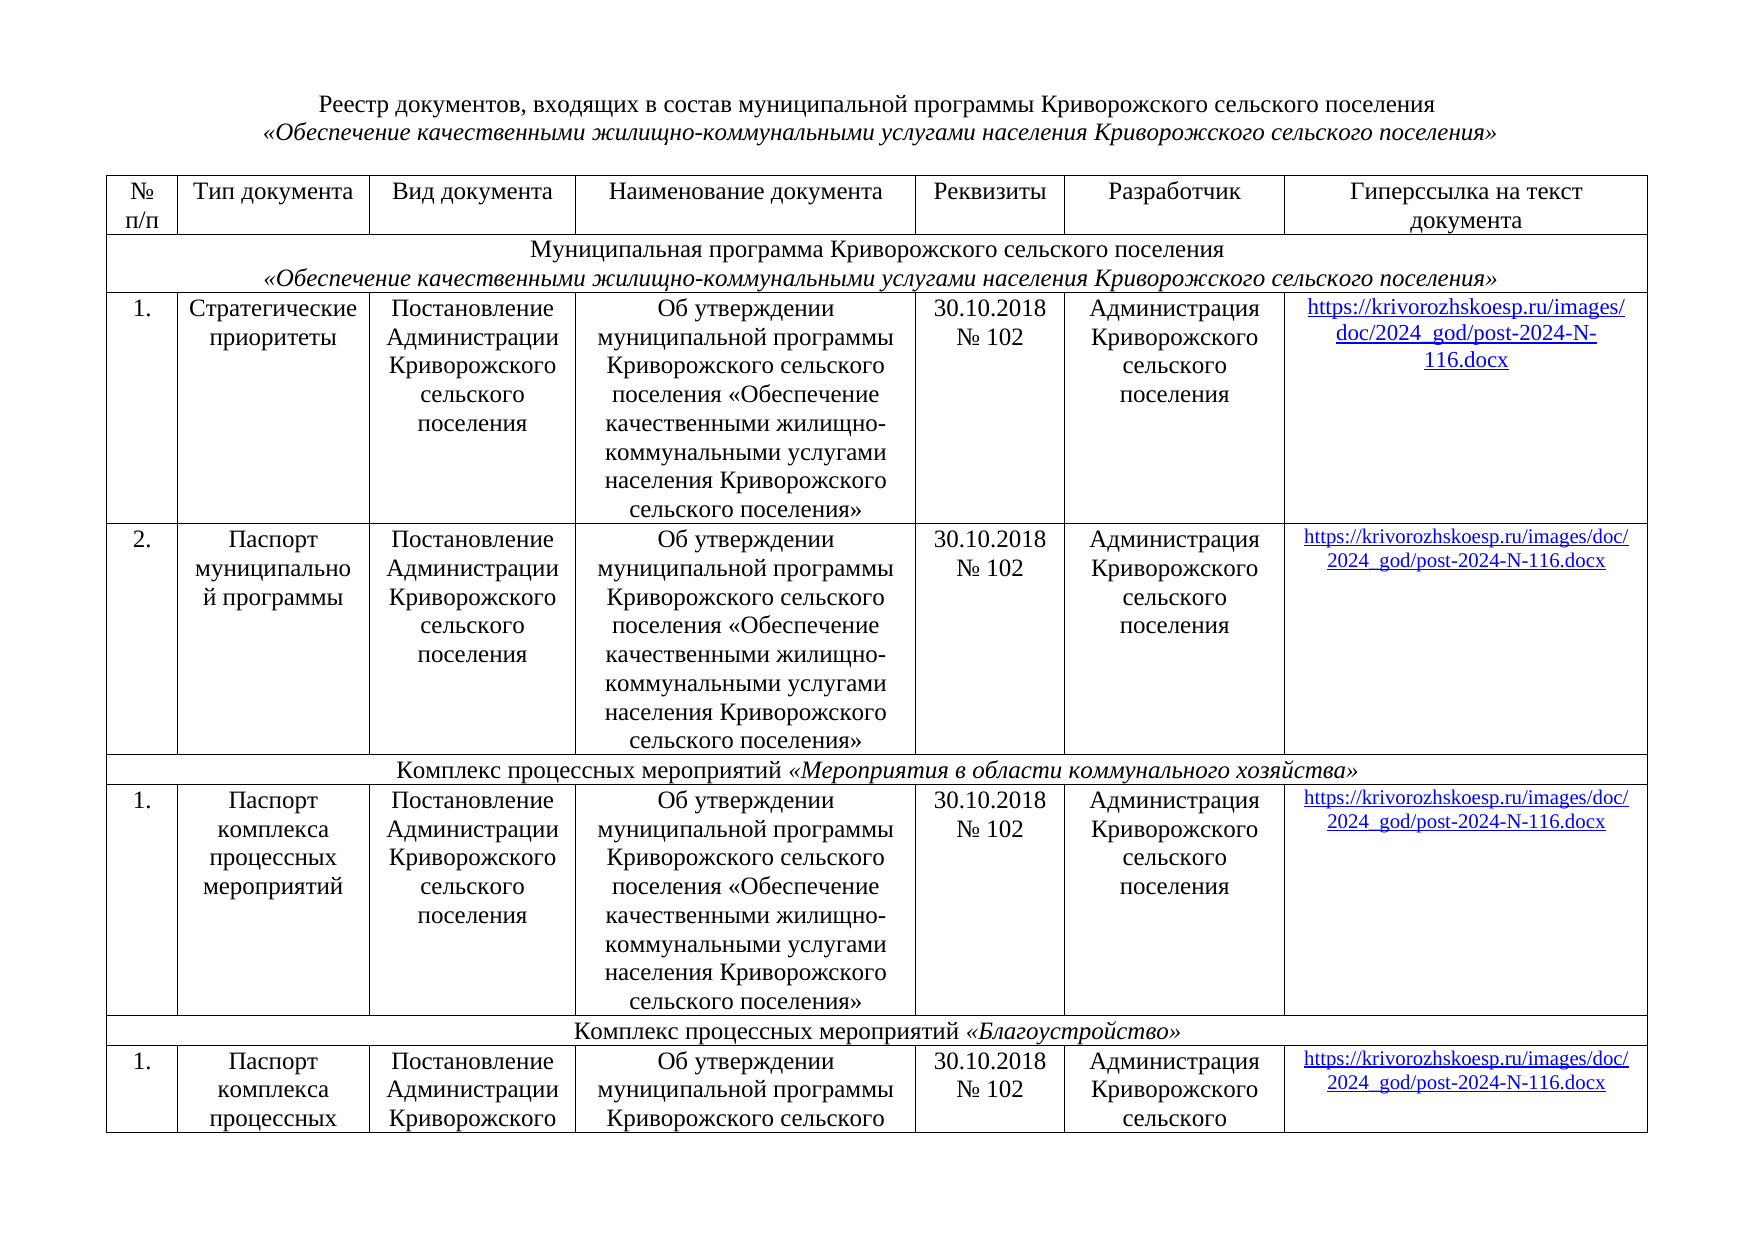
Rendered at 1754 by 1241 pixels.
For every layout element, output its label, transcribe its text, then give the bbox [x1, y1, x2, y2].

table_cell Стратегические приоритеты [178, 293, 369, 523]
table_cell 2. [107, 524, 177, 754]
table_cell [1285, 1046, 1647, 1132]
table_cell Паспорт муниципальной программы [178, 524, 369, 754]
table_cell Паспорт комплекса процессных мероприятий [178, 785, 369, 1015]
table_cell 30.10.2018 № 102 [916, 524, 1064, 754]
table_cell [576, 1046, 915, 1132]
table_cell https://krivorozhskoesp.ru/images/doc/2024_god/post-2024-N-116.docx [1285, 293, 1647, 523]
table_header Тип документа [178, 176, 369, 233]
table_cell Постановление Администрации Криворожского сельского поселения [370, 293, 575, 523]
table_cell 30.10.2018 № 102 [916, 785, 1064, 1015]
table_cell Администрация Криворожского сельского поселения [1065, 524, 1284, 754]
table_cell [370, 1046, 575, 1132]
table_cell Муниципальная программа Криворожского сельского поселения «Обеспечение качественными жилищно-коммунальными услугами населения Криворожского сельского поселения» [107, 235, 1647, 292]
table_cell 30.10.2018 № 102 [916, 293, 1064, 523]
table_header Вид документа [370, 176, 575, 233]
table_header № п/п [107, 176, 177, 233]
table_cell 1. [107, 785, 177, 1015]
table_cell 1. [107, 293, 177, 523]
table_header Наименование документа [576, 176, 915, 233]
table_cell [1065, 1046, 1284, 1132]
table_cell Администрация Криворожского сельского поселения [1065, 785, 1284, 1015]
text Реестр документов, входящих в состав муниципальной программы Криворожского сельского поселения [118, 89, 1636, 117]
text «Обеспечение качественными жилищно-коммунальными услугами населения Криворожского сельского поселения» [118, 117, 1636, 146]
table_cell 1. [107, 1046, 177, 1132]
table_header Реквизиты [916, 176, 1064, 233]
table_cell https://krivorozhskoesp.ru/images/doc/2024_god/post-2024-N-116.docx [1285, 524, 1647, 754]
table_cell Администрация Криворожского сельского поселения [1065, 293, 1284, 523]
table_cell Постановление Администрации Криворожского сельского поселения [370, 785, 575, 1015]
table_cell Комплекс процессных мероприятий «Благоустройство» [107, 1016, 1647, 1045]
table_cell Постановление Администрации Криворожского сельского поселения [370, 524, 575, 754]
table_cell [178, 1046, 369, 1132]
table_header Разработчик [1065, 176, 1284, 233]
table_cell https://krivorozhskoesp.ru/images/doc/2024_god/post-2024-N-116.docx [1285, 785, 1647, 1015]
table_cell 30.10.2018 № 102 [916, 1046, 1064, 1132]
table_header Гиперссылка на текст документа [1285, 176, 1647, 233]
table_cell Комплекс процессных мероприятий «Мероприятия в области коммунального хозяйства» [107, 755, 1647, 784]
